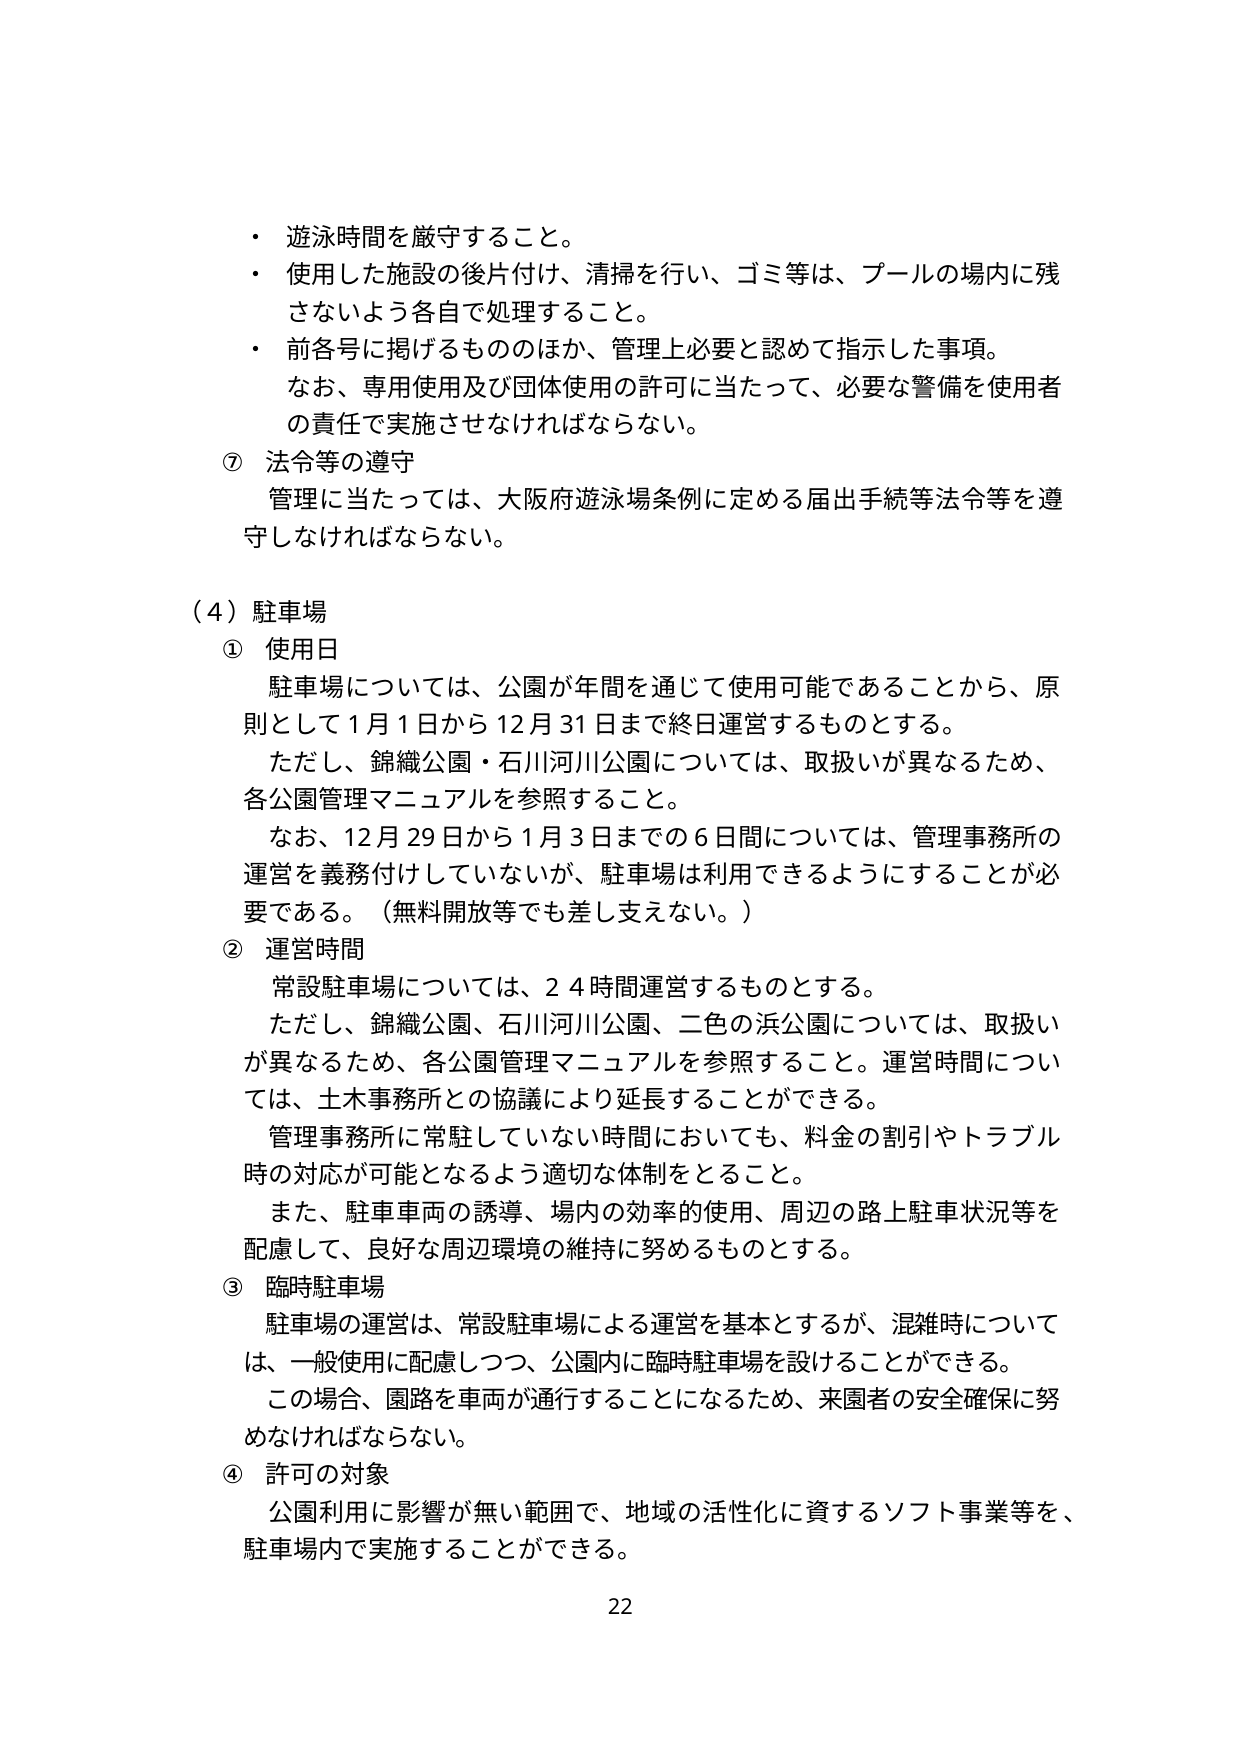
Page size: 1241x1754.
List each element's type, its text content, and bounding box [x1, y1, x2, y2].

list 遊泳時間を厳守すること。 [243, 217, 1063, 254]
list 許可の対象 [221, 1454, 1063, 1492]
list 前各号に掲げるもののほか、管理上必要と認めて指示した事項。 [243, 329, 1063, 367]
text 管理事務所に常駐していない時間においても、料金の割引やトラブル時の対応が可能となるよう適切な体制をとること。 [243, 1117, 1063, 1192]
text （４）駐車場 [177, 592, 1063, 629]
list 使用日 [221, 629, 1063, 667]
text ただし、錦織公園、石川河川公園、二色の浜公園については、取扱いが異なるため、各公園管理マニュアルを参照すること。運営時間については、土木事務所との協議により延長することができる。 [243, 1004, 1063, 1117]
text 公園利用に影響が無い範囲で、地域の活性化に資するソフト事業等を、駐車場内で実施することができる。 [243, 1492, 1063, 1567]
text 駐車場の運営は、常設駐車場による運営を基本とするが、混雑時については、一般使用に配慮しつつ、公園内に臨時駐車場を設けることができる。 [243, 1304, 1063, 1379]
text ただし、錦織公園・石川河川公園については、取扱いが異なるため、各公園管理マニュアルを参照すること。 [243, 742, 1063, 817]
text なお、12月29日から1月3日までの6日間については、管理事務所の運営を義務付けしていないが、駐車場は利用できるようにすることが必要である。（無料開放等でも差し支えない。） [243, 817, 1063, 929]
text なお、専用使用及び団体使用の許可に当たって、必要な警備を使用者の責任で実施させなければならない。 [287, 367, 1063, 442]
text 駐車場については、公園が年間を通じて使用可能であることから、原則として1月1日から12月31日まで終日運営するものとする。 [243, 667, 1063, 742]
list 使用した施設の後片付け、清掃を行い、ゴミ等は、プールの場内に残さないよう各自で処理すること。 [243, 254, 1063, 329]
text この場合、園路を車両が通行することになるため、来園者の安全確保に努めなければならない。 [243, 1379, 1063, 1454]
list 運営時間 [221, 929, 1063, 967]
text 常設駐車場については、2４時間運営するものとする。 [221, 967, 1063, 1004]
text 管理に当たっては、大阪府遊泳場条例に定める届出手続等法令等を遵守しなければならない。 [243, 479, 1063, 554]
list 法令等の遵守 [221, 442, 1063, 479]
text また、駐車車両の誘導、場内の効率的使用、周辺の路上駐車状況等を配慮して、良好な周辺環境の維持に努めるものとする。 [243, 1192, 1063, 1267]
list 臨時駐車場 [221, 1267, 1063, 1304]
